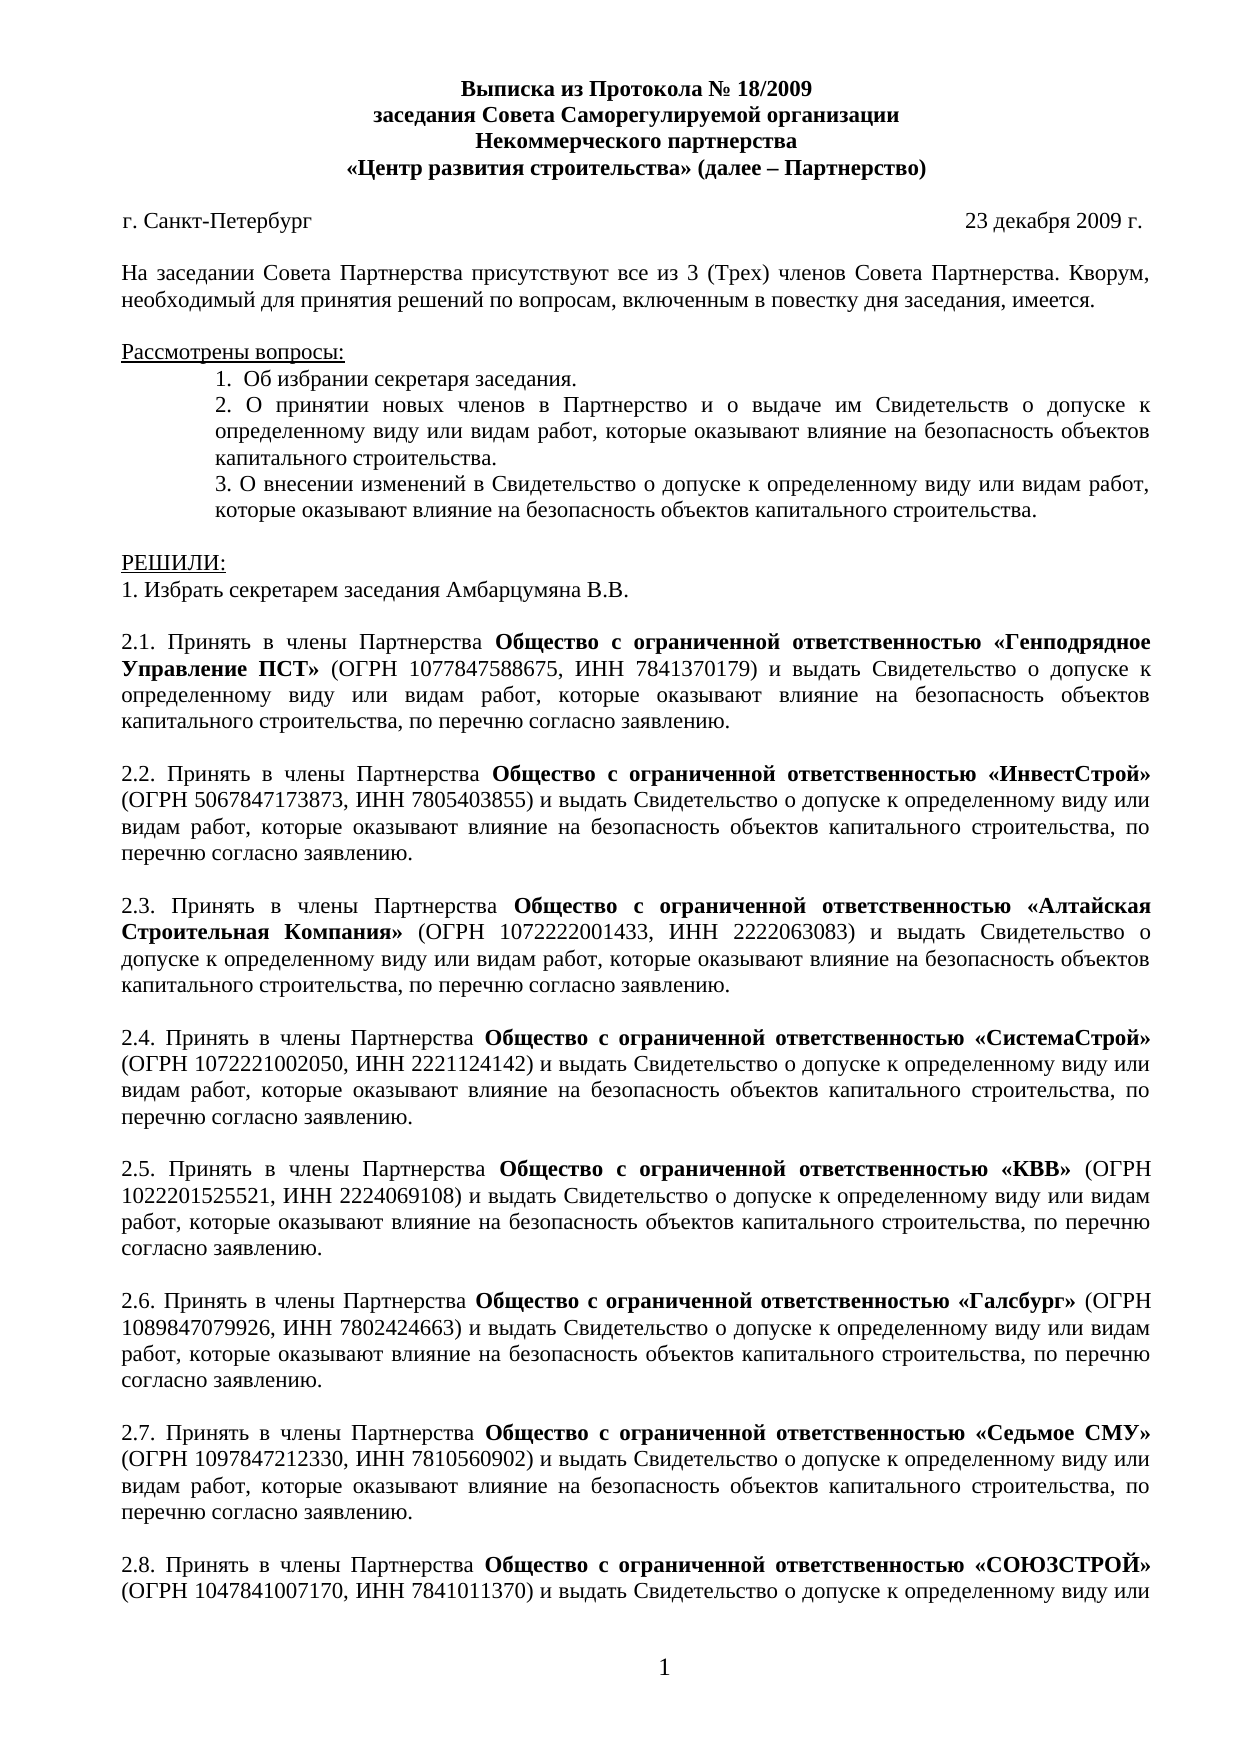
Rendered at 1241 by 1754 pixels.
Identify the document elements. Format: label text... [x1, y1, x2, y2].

text 2.2. Принять в члены Партнерства Общество с ограниченной ответственностью «ИнвестСтрой» (ОГРН 5067847173873, ИНН 7805403855) и выдать Свидетельство о допуске к определенному виду или видам работ, которые оказывают влияние на безопасность объектов капитального строительства, по перечню согласно заявлению. [121, 760, 1152, 866]
text На заседании Совета Партнерства присутствуют все из 3 (Трех) членов Совета Партнерства. Кворум, необходимый для принятия решений по вопросам, включенным в повестку дня заседания, имеется. [121, 259, 1152, 312]
text 2.1. Принять в члены Партнерства Общество с ограниченной ответственностью «Генподрядное Управление ПСТ» (ОГРН 1077847588675, ИНН 7841370179) и выдать Свидетельство о допуске к определенному виду или видам работ, которые оказывают влияние на безопасность объектов капитального строительства, по перечню согласно заявлению. [121, 628, 1152, 734]
text Некоммерческого партнерства [121, 128, 1152, 154]
text 2.6. Принять в члены Партнерства Общество с ограниченной ответственностью «Галсбург» (ОГРН 1089847079926, ИНН 7802424663) и выдать Свидетельство о допуске к определенному виду или видам работ, которые оказывают влияние на безопасность объектов капитального строительства, по перечню согласно заявлению. [121, 1287, 1152, 1393]
text Рассмотрены вопросы: [121, 338, 1152, 365]
text 1. Об избрании секретаря заседания. [215, 365, 1152, 391]
table_header г. Санкт-Петербург [111, 207, 632, 233]
text 2.3. Принять в члены Партнерства Общество с ограниченной ответственностью «Алтайская Строительная Компания» (ОГРН 1072222001433, ИНН 2222063083) и выдать Свидетельство о допуске к определенному виду или видам работ, которые оказывают влияние на безопасность объектов капитального строительства, по перечню согласно заявлению. [121, 892, 1152, 997]
text Выписка из Протокола № 18/2009 [121, 75, 1152, 101]
text 2.5. Принять в члены Партнерства Общество с ограниченной ответственностью «КВВ» (ОГРН 1022201525521, ИНН 2224069108) и выдать Свидетельство о допуске к определенному виду или видам работ, которые оказывают влияние на безопасность объектов капитального строительства, по перечню согласно заявлению. [121, 1155, 1152, 1261]
text «Центр развития строительства» (далее – Партнерство) [121, 154, 1152, 180]
text 2. О принятии новых членов в Партнерство и о выдаче им Свидетельств о допуске к определенному виду или видам работ, которые оказывают влияние на безопасность объектов капитального строительства. [215, 391, 1152, 470]
text РЕШИЛИ: [121, 549, 1152, 576]
text 2.7. Принять в члены Партнерства Общество с ограниченной ответственностью «Седьмое СМУ» (ОГРН 1097847212330, ИНН 7810560902) и выдать Свидетельство о допуске к определенному виду или видам работ, которые оказывают влияние на безопасность объектов капитального строительства, по перечню согласно заявлению. [121, 1419, 1152, 1524]
text 1. Избрать секретарем заседания Амбарцумяна В.В. [121, 576, 1152, 602]
text 2.4. Принять в члены Партнерства Общество с ограниченной ответственностью «СистемаСтрой» (ОГРН 1072221002050, ИНН 2221124142) и выдать Свидетельство о допуске к определенному виду или видам работ, которые оказывают влияние на безопасность объектов капитального строительства, по перечню согласно заявлению. [121, 1024, 1152, 1129]
text заседания Совета Саморегулируемой организации [121, 101, 1152, 128]
table_header 23 декабря 2009 г. [633, 207, 1154, 233]
text 3. О внесении изменений в Свидетельство о допуске к определенному виду или видам работ, которые оказывают влияние на безопасность объектов капитального строительства. [215, 470, 1152, 523]
